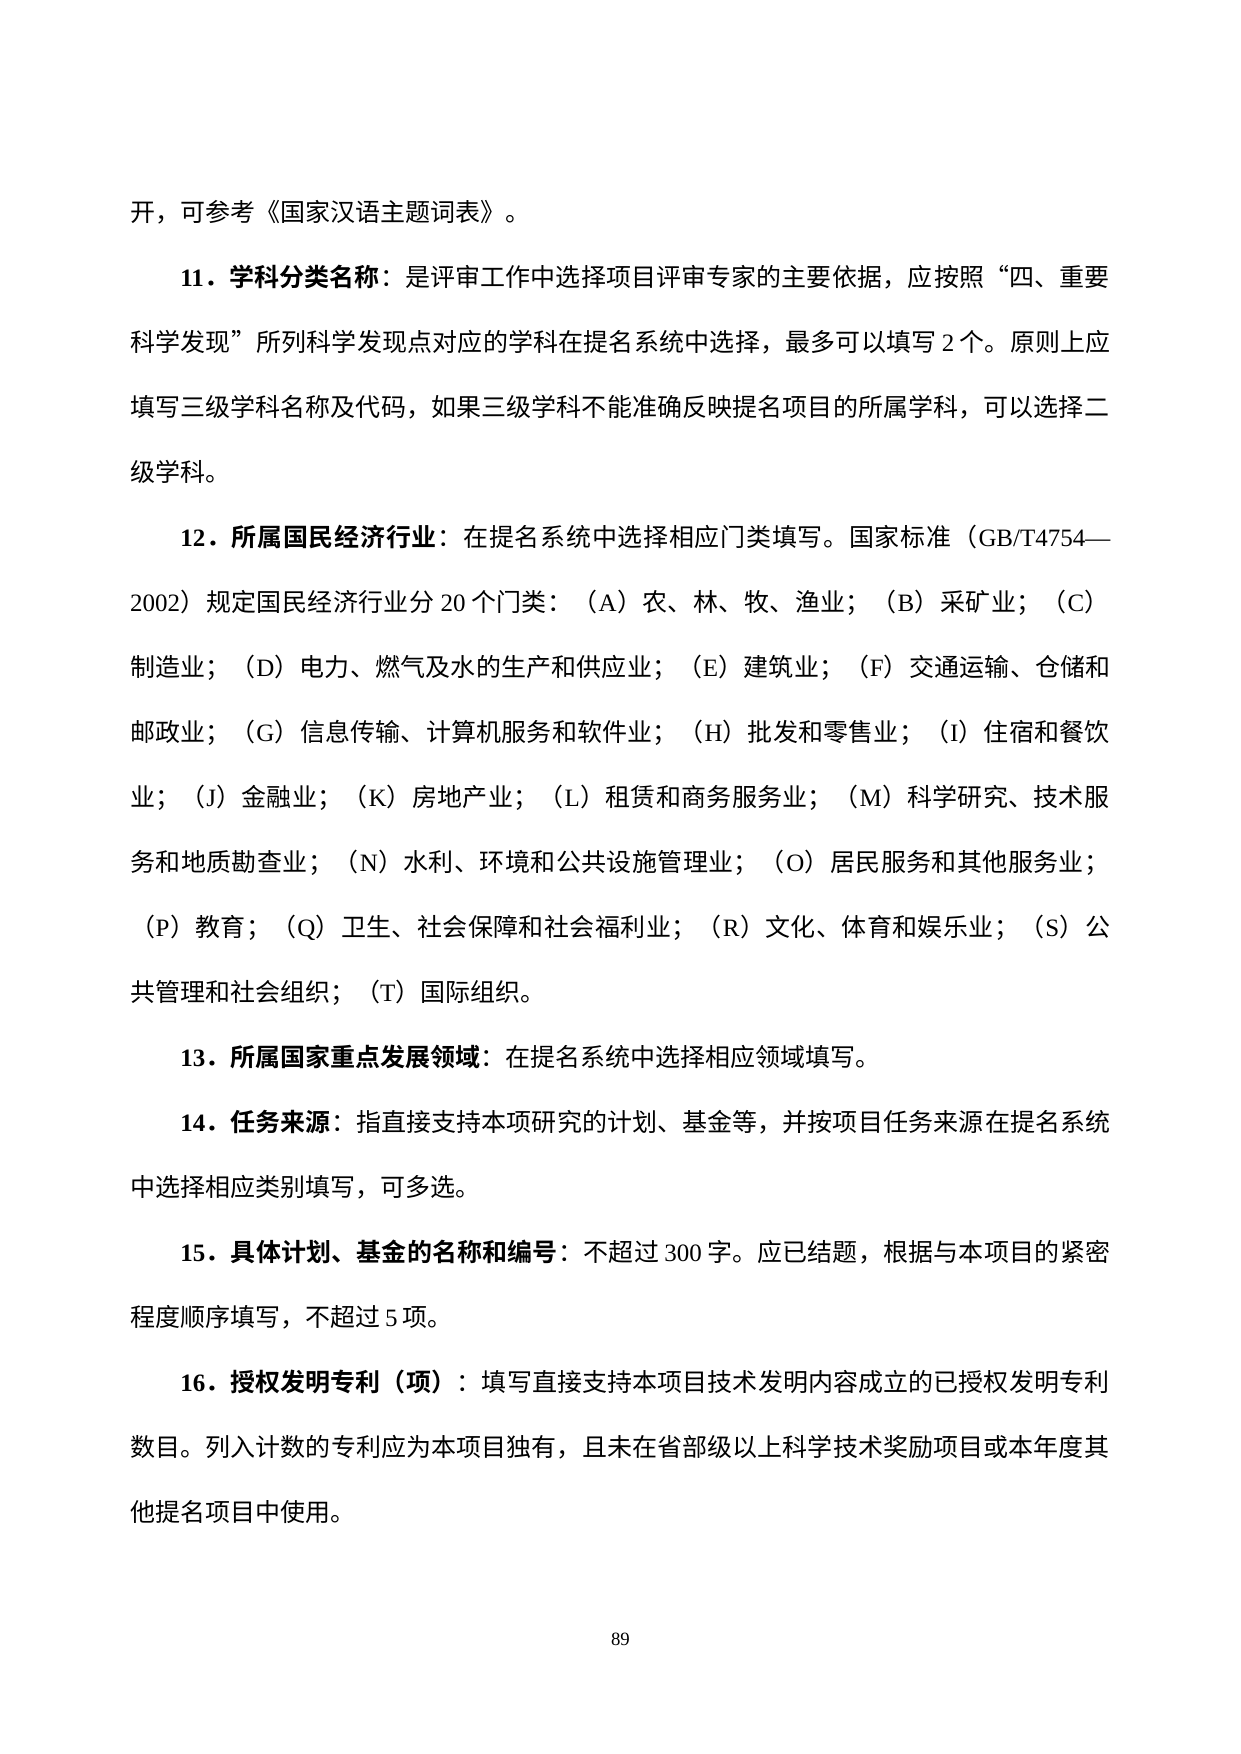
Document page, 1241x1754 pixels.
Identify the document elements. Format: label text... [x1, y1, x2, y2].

text 14．任务来源：指直接支持本项研究的计划、基金等，并按项目任务来源在提名系统中选择相应类别填写，可多选。 [130, 1088, 1110, 1218]
text 11．学科分类名称：是评审工作中选择项目评审专家的主要依据，应按照“四、重要科学发现”所列科学发现点对应的学科在提名系统中选择，最多可以填写2个。原则上应填写三级学科名称及代码，如果三级学科不能准确反映提名项目的所属学科，可以选择二级学科。 [130, 243, 1110, 503]
text 12．所属国民经济行业：在提名系统中选择相应门类填写。国家标准（GB/T4754—2002）规定国民经济行业分20个门类：（A）农、林、牧、渔业；（B）采矿业；（C）制造业；（D）电力、燃气及水的生产和供应业；（E）建筑业；（F）交通运输、仓储和邮政业；（G）信息传输、计算机服务和软件业；（H）批发和零售业；（I）住宿和餐饮业；（J）金融业；（K）房地产业；（L）租赁和商务服务业；（M）科学研究、技术服务和地质勘查业；（N）水利、环境和公共设施管理业；（O）居民服务和其他服务业；（P）教育；（Q）卫生、社会保障和社会福利业；（R）文化、体育和娱乐业；（S）公共管理和社会组织；（T）国际组织。 [130, 503, 1110, 1023]
text 15．具体计划、基金的名称和编号：不超过300字。应已结题，根据与本项目的紧密程度顺序填写，不超过5项。 [130, 1218, 1110, 1348]
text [130, 178, 1110, 243]
text 16．授权发明专利（项）：填写直接支持本项目技术发明内容成立的已授权发明专利数目。列入计数的专利应为本项目独有，且未在省部级以上科学技术奖励项目或本年度其他提名项目中使用。 [130, 1348, 1110, 1543]
text 13．所属国家重点发展领域：在提名系统中选择相应领域填写。 [130, 1023, 1110, 1088]
